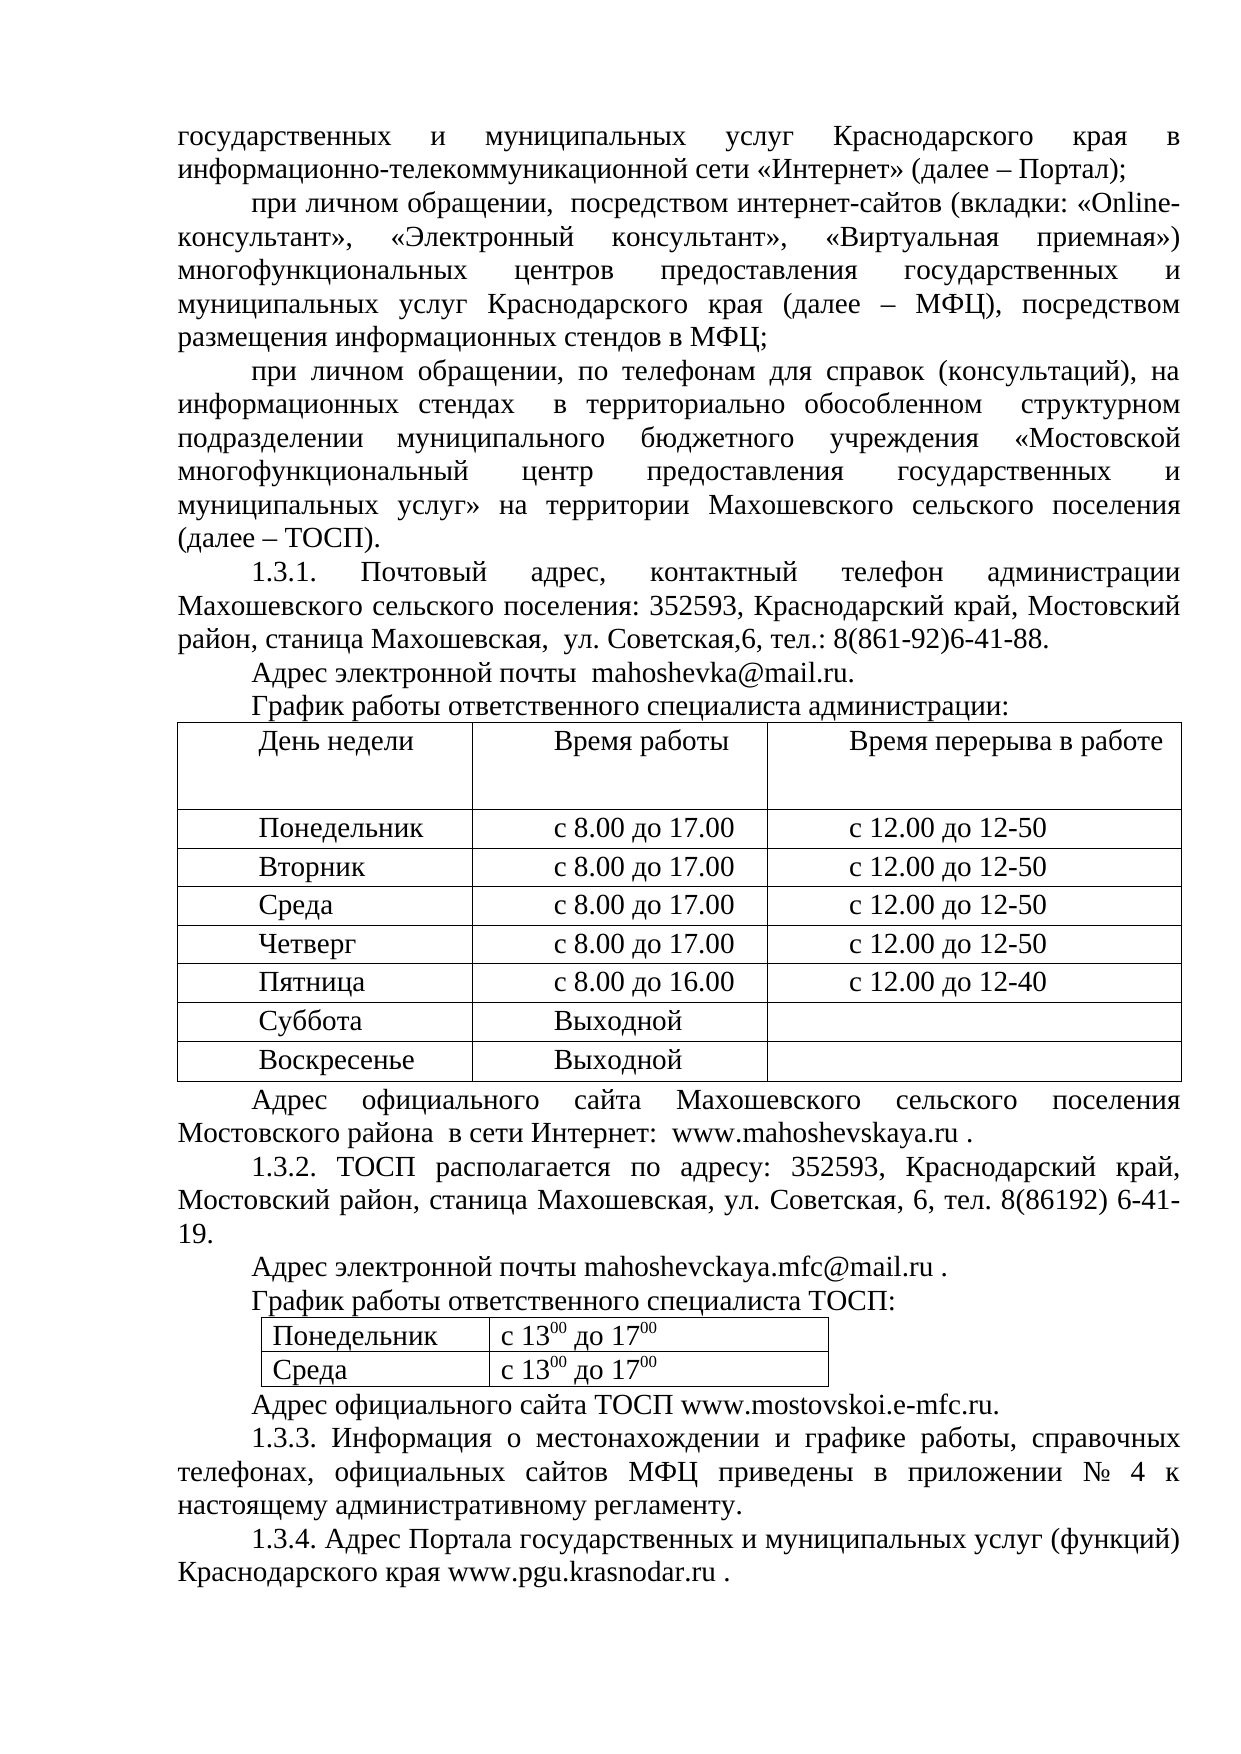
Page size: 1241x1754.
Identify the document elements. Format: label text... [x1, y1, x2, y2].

text График работы ответственного специалиста администрации: [177, 688, 1181, 722]
table_cell Четверг [178, 926, 472, 963]
table_header Понедельник [262, 1318, 489, 1351]
table_cell [768, 1042, 1181, 1081]
table_cell Вторник [178, 849, 472, 886]
table_cell с 12.00 до 12-40 [768, 964, 1181, 1002]
text Адрес электронной почты mahoshevckaya.mfc@mail.ru . [177, 1249, 1181, 1283]
text Адрес электронной почты mahoshevka@mail.ru. [177, 655, 1181, 688]
table_cell Суббота [178, 1003, 472, 1041]
table_cell с 12.00 до 12-50 [768, 926, 1181, 963]
table_cell Среда [262, 1352, 489, 1386]
table_cell Воскресенье [178, 1042, 472, 1081]
text при личном обращении, по телефонам для справок (консультаций), на информационных стендах в территориально обособленном структурном подразделении муниципального бюджетного учреждения «Мостовской многофункциональный центр предоставления государственных и муниципальных услуг» на территории Махошевского сельского поселения (далее – ТОСП). [177, 353, 1181, 554]
table_cell с 8.00 до 17.00 [473, 926, 767, 963]
table_cell с 12.00 до 12-50 [768, 887, 1181, 925]
table_header с 1300 до 1700 [490, 1318, 828, 1351]
table_cell Понедельник [178, 810, 472, 848]
table_header День недели [178, 723, 472, 809]
text 1.3.1. Почтовый адрес, контактный телефон администрации Махошевского сельского поселения: 352593, Краснодарский край, Мостовский район, станица Махошевская, ул. Советская,6, тел.: 8(861-92)6-41-88. [177, 554, 1181, 655]
text Адрес официального сайта ТОСП www.mostovskoi.e-mfc.ru. [177, 1387, 1181, 1420]
text при личном обращении, посредством интернет-сайтов (вкладки: «Online-консультант», «Электронный консультант», «Виртуальная приемная») многофункциональных центров предоставления государственных и муниципальных услуг Краснодарского края (далее – МФЦ), посредством размещения информационных стендов в МФЦ; [177, 185, 1181, 353]
table_cell Выходной [473, 1042, 767, 1081]
table_cell Пятница [178, 964, 472, 1002]
table_cell с 1300 до 1700 [490, 1352, 828, 1386]
table_cell с 8.00 до 17.00 [473, 887, 767, 925]
table_cell Среда [178, 887, 472, 925]
text 1.3.3. Информация о местонахождении и графике работы, справочных телефонах, официальных сайтов МФЦ приведены в приложении № 4 к настоящему административному регламенту. [177, 1420, 1181, 1521]
text Адрес официального сайта Махошевского сельского поселения Мостовского района в сети Интернет: www.mahoshevskaya.ru . [177, 1082, 1181, 1149]
table_cell с 8.00 до 17.00 [473, 810, 767, 848]
table_cell [768, 1003, 1181, 1041]
table_cell с 8.00 до 16.00 [473, 964, 767, 1002]
table_header Время работы [473, 723, 767, 809]
table_cell с 12.00 до 12-50 [768, 849, 1181, 886]
table_cell Выходной [473, 1003, 767, 1041]
table_cell с 8.00 до 17.00 [473, 849, 767, 886]
text График работы ответственного специалиста ТОСП: [177, 1283, 1181, 1317]
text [177, 118, 1181, 185]
table_header Время перерыва в работе [768, 723, 1181, 809]
text 1.3.2. ТОСП располагается по адресу: 352593, Краснодарский край, Мостовский район, станица Махошевская, ул. Советская, 6, тел. 8(86192) 6-41-19. [177, 1149, 1181, 1249]
text 1.3.4. Адрес Портала государственных и муниципальных услуг (функций) Краснодарского края www.pgu.krasnodar.ru . [177, 1521, 1181, 1588]
table_cell с 12.00 до 12-50 [768, 810, 1181, 848]
